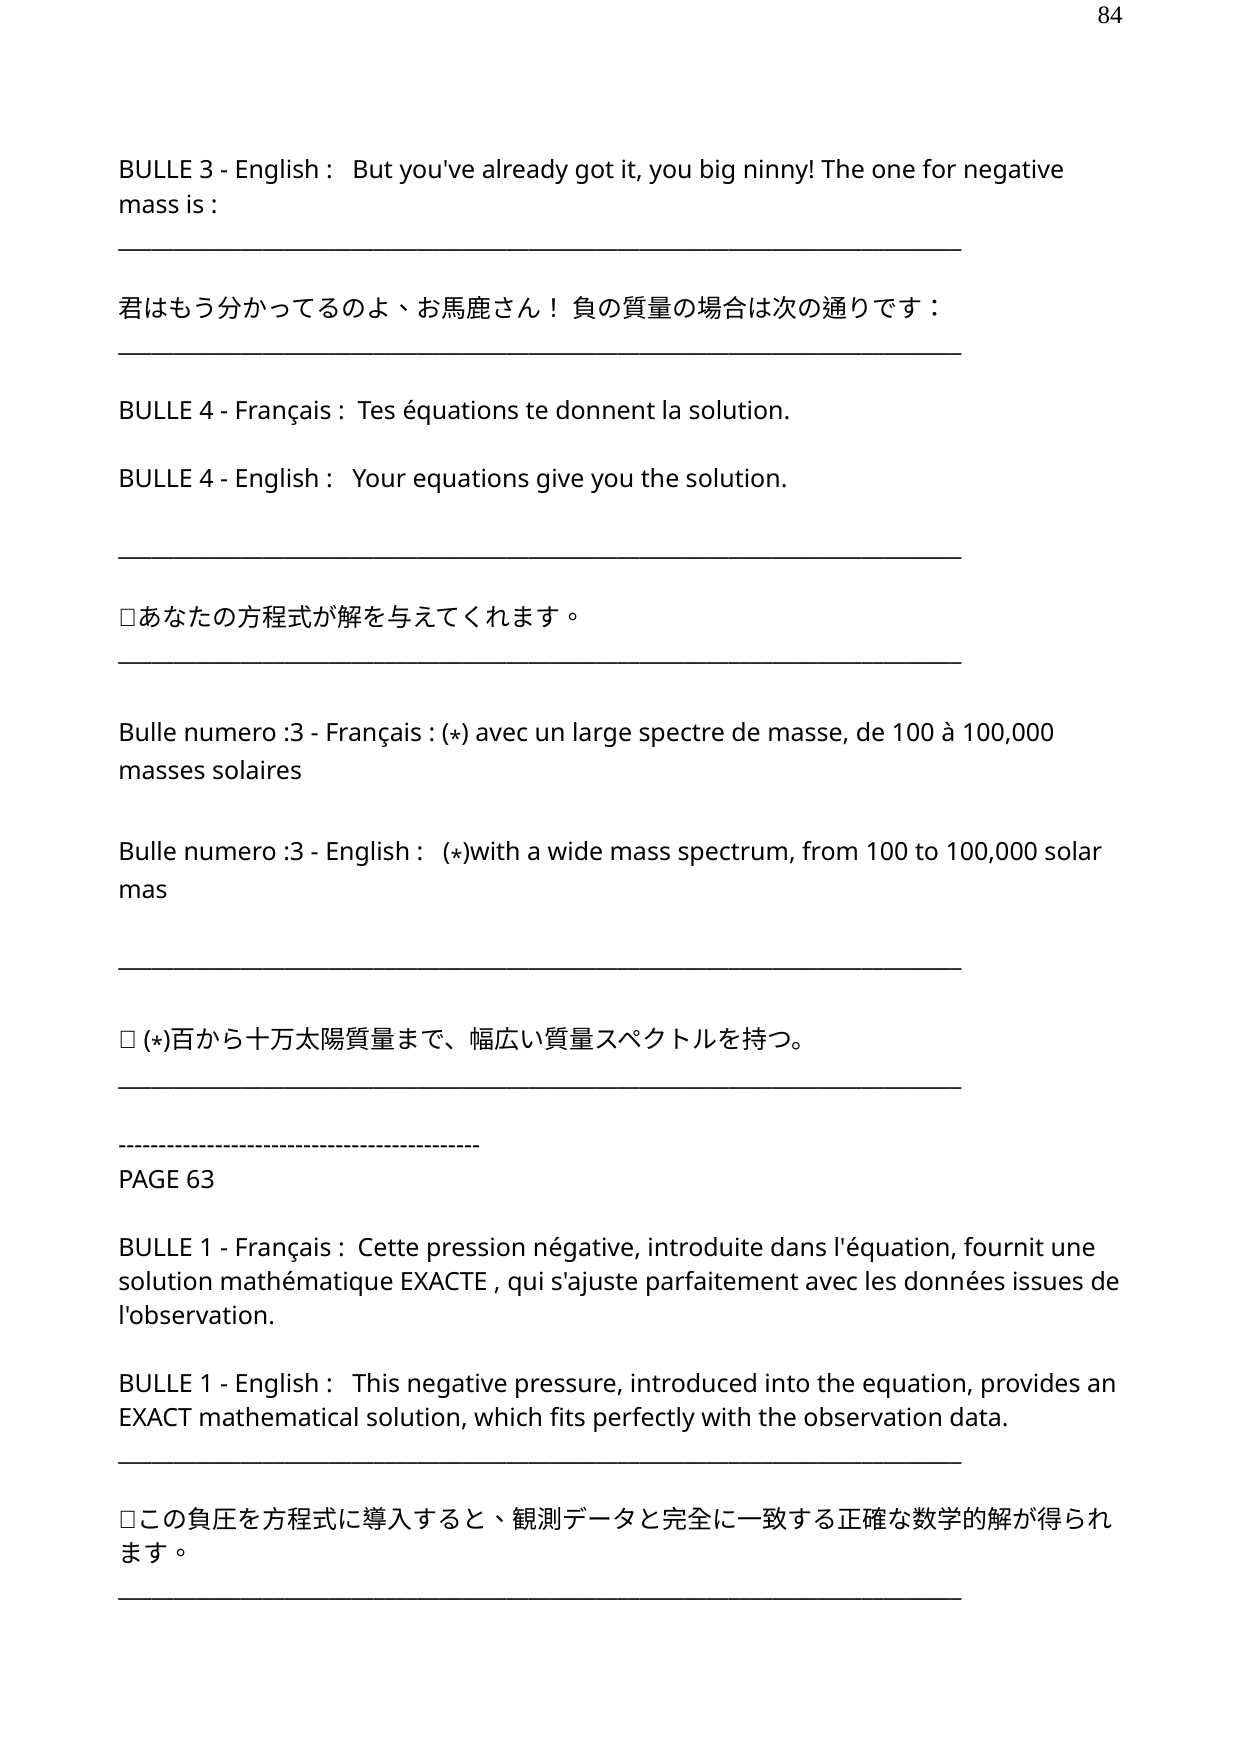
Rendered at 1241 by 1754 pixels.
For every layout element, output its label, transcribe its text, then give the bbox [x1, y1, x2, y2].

text Bulle numero :3 - Français : (*) avec un large spectre de masse, de 100 à 100,000 masses solaires [118, 702, 1122, 787]
text ____________________________________________________________________________ [118, 1434, 1122, 1468]
text BULLE 1 - Français : Cette pression négative, introduite dans l'équation, fournit une solution mathématique EXACTE , qui s'ajuste parfaitement avec les données issues de l'observation. [118, 1229, 1122, 1332]
text BULLE 4 - English : Your equations give you the solution. [118, 461, 1122, 495]
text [118, 220, 1122, 254]
text 君はもう分かってるのよ、お馬鹿さん！ 負の質量の場合は次の通りです： [118, 288, 1122, 325]
text ____________________________________________________________________________ [118, 940, 1122, 974]
text PAGE 63 [118, 1161, 1122, 1195]
text --------------------------------------------- [118, 1127, 1122, 1161]
text Bulle numero :3 - English : (*)with a wide mass spectrum, from 100 to 100,000 solar mas [118, 821, 1122, 906]
text BULLE 4 - Français : Tes équations te donnent la solution. [118, 393, 1122, 427]
text BULLE 3 - English : But you've already got it, you big ninny! The one for negative mass is : [118, 152, 1122, 220]
text (*)百から十万太陽質量まで、幅広い質量スペクトルを持つ。 [118, 1008, 1122, 1059]
text この負圧を方程式に導入すると、観測データと完全に一致する正確な数学的解が得られます。 [118, 1502, 1122, 1570]
text ____________________________________________________________________________ [118, 1570, 1122, 1604]
text BULLE 1 - English : This negative pressure, introduced into the equation, provides an EXACT mathematical solution, which fits perfectly with the observation data. [118, 1366, 1122, 1434]
text ____________________________________________________________________________ [118, 325, 1122, 359]
text ____________________________________________________________________________ [118, 529, 1122, 563]
text ____________________________________________________________________________ [118, 1059, 1122, 1093]
text ____________________________________________________________________________ [118, 633, 1122, 667]
text あなたの方程式が解を与えてくれます。 [118, 597, 1122, 633]
